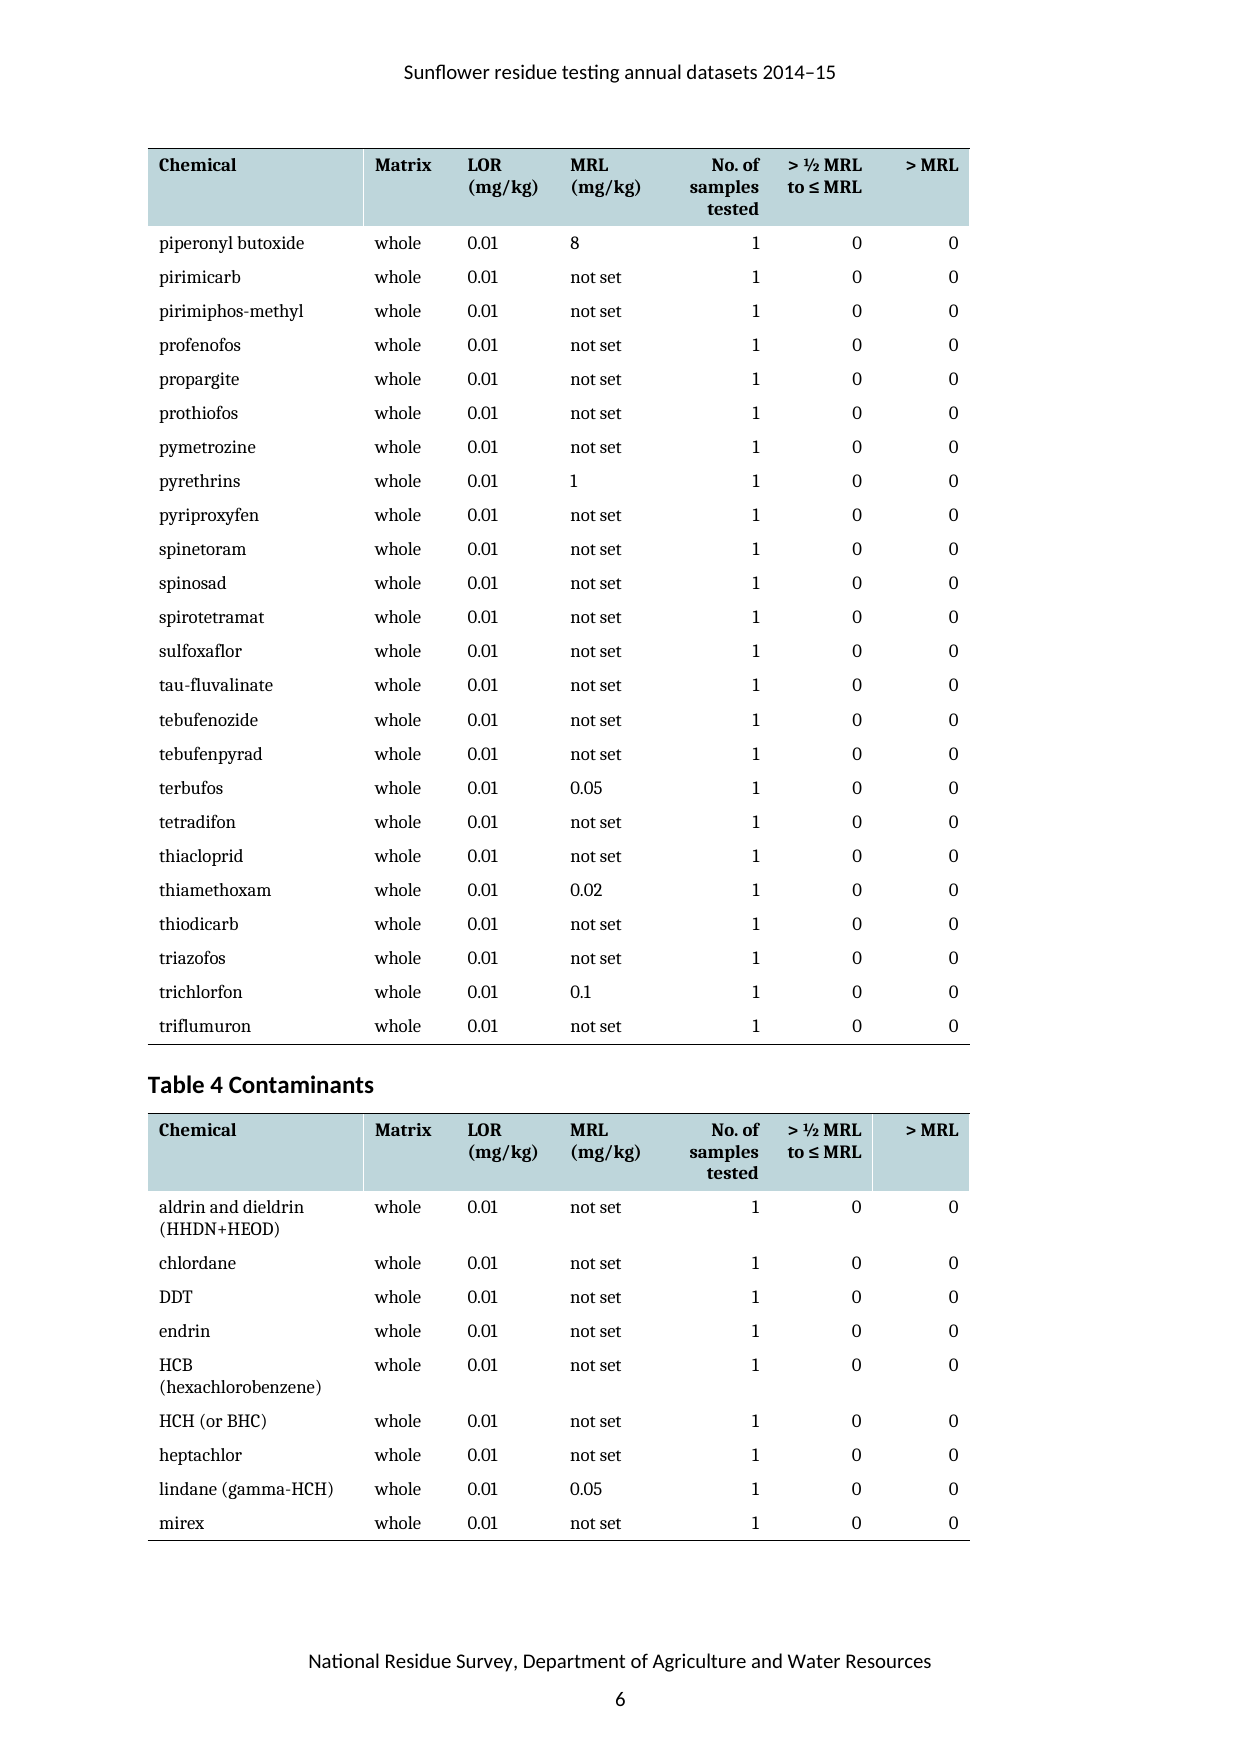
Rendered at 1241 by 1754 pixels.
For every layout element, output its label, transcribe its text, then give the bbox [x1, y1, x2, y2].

table_cell 0 [873, 975, 969, 1009]
table_cell 0 [770, 294, 873, 328]
table_cell 1 [676, 737, 770, 771]
table_cell whole [364, 1472, 456, 1506]
table_cell 0 [770, 328, 873, 362]
table_cell 0.01 [456, 499, 559, 532]
table_cell 0 [873, 873, 969, 907]
table_cell 0 [873, 1191, 969, 1246]
table_cell lindane (gamma-HCH) [148, 1472, 363, 1506]
table_cell thiodicarb [148, 907, 363, 941]
table_cell prothiofos [148, 396, 363, 430]
table_cell 1 [676, 533, 770, 567]
table_cell 0 [770, 601, 873, 635]
table_cell 0 [873, 635, 969, 669]
table_cell triflumuron [148, 1009, 363, 1043]
table_cell 1 [676, 430, 770, 464]
table_cell not set [559, 805, 676, 839]
table_cell 1 [676, 1404, 770, 1438]
table_cell 0.01 [456, 1349, 559, 1404]
table_cell 0 [873, 1506, 969, 1540]
table_cell 0 [770, 1191, 872, 1246]
table_cell 0 [873, 805, 969, 839]
table_cell whole [364, 873, 456, 907]
table_cell 0 [873, 260, 969, 294]
table_cell 0 [873, 737, 969, 771]
table_cell not set [559, 941, 676, 975]
table_cell DDT [148, 1280, 363, 1314]
table_cell whole [364, 1280, 456, 1314]
table_cell 0 [873, 601, 969, 635]
table_cell whole [364, 1349, 456, 1404]
table_cell 0 [873, 669, 969, 703]
table_cell 0.05 [559, 771, 676, 805]
table_cell 1 [676, 1009, 770, 1043]
table_cell pymetrozine [148, 430, 363, 464]
table_cell 0 [770, 396, 873, 430]
table_cell pyriproxyfen [148, 499, 363, 532]
table_cell 0.01 [456, 1438, 559, 1472]
table_cell not set [559, 907, 676, 941]
table_cell not set [559, 567, 676, 601]
table_cell not set [559, 1280, 676, 1314]
table_cell 0.01 [456, 941, 559, 975]
table_cell whole [364, 941, 456, 975]
table_cell 0 [770, 635, 873, 669]
table_cell HCH (or BHC) [148, 1404, 363, 1438]
table_cell 0 [770, 260, 873, 294]
table_cell 0 [770, 873, 873, 907]
table_cell not set [559, 396, 676, 430]
table_cell whole [364, 464, 456, 498]
table_cell 0.01 [456, 737, 559, 771]
table_cell 0.01 [456, 839, 559, 873]
table_cell chlordane [148, 1246, 363, 1280]
table_cell 0 [770, 941, 873, 975]
table_cell 0.01 [456, 226, 559, 260]
table_header > MRL [873, 1114, 969, 1191]
table_cell 0.01 [456, 873, 559, 907]
table_cell spirotetramat [148, 601, 363, 635]
table_cell 0.01 [456, 328, 559, 362]
table_cell 0 [770, 362, 873, 396]
table_cell whole [364, 805, 456, 839]
table_cell propargite [148, 362, 363, 396]
table_cell endrin [148, 1315, 363, 1348]
table_header No. of samples tested [676, 1114, 770, 1191]
table_cell mirex [148, 1506, 363, 1540]
table_header No. of samples tested [676, 149, 770, 226]
table_cell whole [364, 328, 456, 362]
table_cell 1 [676, 362, 770, 396]
table_cell sulfoxaflor [148, 635, 363, 669]
table_cell 1 [676, 260, 770, 294]
table_header Matrix [364, 149, 456, 226]
table_cell not set [559, 737, 676, 771]
table_cell pirimicarb [148, 260, 363, 294]
table_cell 1 [676, 1315, 770, 1348]
table_cell 0 [770, 669, 873, 703]
table_cell tetradifon [148, 805, 363, 839]
table_cell 0.01 [456, 1191, 559, 1246]
table_cell whole [364, 1438, 456, 1472]
table_cell 0 [770, 805, 873, 839]
table_cell tebufenozide [148, 703, 363, 737]
table_header Chemical [148, 149, 363, 226]
table_cell HCB (hexachlorobenzene) [148, 1349, 363, 1404]
table_cell not set [559, 601, 676, 635]
table_cell 0.01 [456, 430, 559, 464]
table_cell 0 [770, 771, 873, 805]
table_cell whole [364, 499, 456, 532]
table_cell whole [364, 669, 456, 703]
table_cell 0.01 [456, 567, 559, 601]
table_cell not set [559, 635, 676, 669]
table_cell 1 [676, 635, 770, 669]
table_header > ½ MRL to ≤ MRL [770, 1114, 872, 1191]
table_cell 0 [873, 1246, 969, 1280]
table_cell not set [559, 1506, 676, 1540]
table_cell 1 [676, 1349, 770, 1404]
table_cell 0.01 [456, 362, 559, 396]
table_cell not set [559, 362, 676, 396]
table_cell tebufenpyrad [148, 737, 363, 771]
table_cell 1 [676, 1438, 770, 1472]
table_cell 1 [676, 328, 770, 362]
table_cell 0 [770, 1280, 872, 1314]
table_cell 1 [676, 771, 770, 805]
table_header > ½ MRL to ≤ MRL [770, 149, 873, 226]
table_cell 0 [873, 1349, 969, 1404]
table_cell 1 [676, 1472, 770, 1506]
table_cell 0 [873, 328, 969, 362]
table_cell 1 [676, 226, 770, 260]
table_cell 1 [676, 464, 770, 498]
table_cell 0 [770, 499, 873, 532]
table_cell 0 [873, 907, 969, 941]
table_cell 1 [676, 499, 770, 532]
table_cell 0 [873, 294, 969, 328]
table_cell whole [364, 567, 456, 601]
table_cell whole [364, 362, 456, 396]
table_cell trichlorfon [148, 975, 363, 1009]
table_cell 1 [676, 1191, 770, 1246]
table_cell 0.01 [456, 669, 559, 703]
table_header LOR (mg/kg) [456, 149, 559, 226]
table_cell whole [364, 771, 456, 805]
table_cell not set [559, 1009, 676, 1043]
table_cell 0.01 [456, 703, 559, 737]
table_cell 0 [873, 1315, 969, 1348]
table_cell not set [559, 499, 676, 532]
table_cell 0 [873, 941, 969, 975]
table_cell 0 [770, 907, 873, 941]
table_cell 0.01 [456, 1009, 559, 1043]
table_cell whole [364, 430, 456, 464]
table_cell spinosad [148, 567, 363, 601]
table_cell whole [364, 635, 456, 669]
table_cell terbufos [148, 771, 363, 805]
table_cell 0.01 [456, 1472, 559, 1506]
table_cell spinetoram [148, 533, 363, 567]
table_cell 1 [676, 1246, 770, 1280]
table_cell whole [364, 737, 456, 771]
table_cell thiacloprid [148, 839, 363, 873]
table_cell 1 [676, 1280, 770, 1314]
table_cell 0.05 [559, 1472, 676, 1506]
table_header LOR (mg/kg) [456, 1114, 559, 1191]
table_cell 0.01 [456, 601, 559, 635]
table_cell 0 [770, 1246, 872, 1280]
table_cell 0.01 [456, 396, 559, 430]
table_cell 1 [676, 396, 770, 430]
table_cell 0 [873, 1280, 969, 1314]
table_cell 0 [770, 430, 873, 464]
table_cell 0 [770, 1472, 872, 1506]
table_cell not set [559, 294, 676, 328]
table_cell whole [364, 260, 456, 294]
table_cell 0 [873, 533, 969, 567]
table_cell 0.01 [456, 975, 559, 1009]
table_cell whole [364, 533, 456, 567]
table_cell 0 [873, 703, 969, 737]
table_cell 0.01 [456, 1506, 559, 1540]
table_cell not set [559, 1191, 676, 1246]
table_cell 0.01 [456, 260, 559, 294]
table_header > MRL [873, 149, 969, 226]
table_header Matrix [364, 1114, 456, 1191]
table_cell piperonyl butoxide [148, 226, 363, 260]
table_cell 0 [770, 1404, 872, 1438]
table_header MRL (mg/kg) [559, 1114, 676, 1191]
table_cell whole [364, 601, 456, 635]
table_cell 1 [676, 805, 770, 839]
table_cell whole [364, 226, 456, 260]
table_cell 1 [676, 907, 770, 941]
table_cell 8 [559, 226, 676, 260]
table_cell 1 [676, 873, 770, 907]
table_cell 0.01 [456, 1315, 559, 1348]
table_cell 0 [873, 430, 969, 464]
table_cell whole [364, 975, 456, 1009]
table_cell 0 [873, 567, 969, 601]
table_cell aldrin and dieldrin (HHDN+HEOD) [148, 1191, 363, 1246]
table_cell 0 [873, 1009, 969, 1043]
table_cell 0 [873, 771, 969, 805]
table_cell not set [559, 669, 676, 703]
table_cell whole [364, 294, 456, 328]
table_cell whole [364, 703, 456, 737]
table_cell 1 [559, 464, 676, 498]
table_cell 0 [770, 1315, 872, 1348]
table_cell triazofos [148, 941, 363, 975]
table_cell pyrethrins [148, 464, 363, 498]
table_cell pirimiphos-methyl [148, 294, 363, 328]
table_cell 0 [873, 1472, 969, 1506]
table_cell 0.01 [456, 1404, 559, 1438]
table_cell not set [559, 1315, 676, 1348]
table_cell 0 [873, 226, 969, 260]
table_cell 0.01 [456, 1280, 559, 1314]
table_cell not set [559, 839, 676, 873]
table_cell 0.01 [456, 907, 559, 941]
table_cell 0.1 [559, 975, 676, 1009]
table_cell 1 [676, 703, 770, 737]
table_header Chemical [148, 1114, 363, 1191]
table_cell 1 [676, 669, 770, 703]
table_cell 0.02 [559, 873, 676, 907]
table_cell 0 [770, 533, 873, 567]
table_cell 0 [873, 1438, 969, 1472]
table_cell 0 [770, 1438, 872, 1472]
table_cell whole [364, 1404, 456, 1438]
table_cell heptachlor [148, 1438, 363, 1472]
table_cell 0 [770, 226, 873, 260]
table_cell 1 [676, 294, 770, 328]
table_cell not set [559, 1438, 676, 1472]
table_cell not set [559, 533, 676, 567]
table_cell whole [364, 839, 456, 873]
table_cell 0.01 [456, 533, 559, 567]
table_cell 0 [770, 1349, 872, 1404]
table_cell 0.01 [456, 294, 559, 328]
table_cell 0.01 [456, 1246, 559, 1280]
table_cell 1 [676, 975, 770, 1009]
table_cell not set [559, 1404, 676, 1438]
table_cell 0 [873, 1404, 969, 1438]
table_cell 0 [770, 464, 873, 498]
table_cell 0.01 [456, 635, 559, 669]
table_cell tau-fluvalinate [148, 669, 363, 703]
table_cell 0 [873, 396, 969, 430]
table_cell 1 [676, 601, 770, 635]
table_cell not set [559, 430, 676, 464]
table_cell not set [559, 260, 676, 294]
table_cell 1 [676, 567, 770, 601]
table_cell 0 [770, 703, 873, 737]
table_cell profenofos [148, 328, 363, 362]
table_cell not set [559, 703, 676, 737]
table_cell 0 [873, 839, 969, 873]
table_cell 0 [873, 464, 969, 498]
table_cell 0 [873, 499, 969, 532]
table_cell whole [364, 396, 456, 430]
table_cell 0 [770, 1506, 872, 1540]
table_cell 0 [770, 1009, 873, 1043]
table_cell 1 [676, 1506, 770, 1540]
table_cell whole [364, 1506, 456, 1540]
table_cell 0 [770, 839, 873, 873]
table_cell 0.01 [456, 464, 559, 498]
table_cell whole [364, 1191, 456, 1246]
table_cell whole [364, 1246, 456, 1280]
table_cell 0.01 [456, 771, 559, 805]
table_cell not set [559, 328, 676, 362]
table_cell whole [364, 907, 456, 941]
table_cell whole [364, 1009, 456, 1043]
table_cell whole [364, 1315, 456, 1348]
table_cell 0 [770, 567, 873, 601]
table_cell 0 [873, 362, 969, 396]
table_cell 1 [676, 941, 770, 975]
table_cell 0.01 [456, 805, 559, 839]
table_cell not set [559, 1349, 676, 1404]
table_header MRL (mg/kg) [559, 149, 676, 226]
table_cell not set [559, 1246, 676, 1280]
table_cell 0 [770, 975, 873, 1009]
table_cell thiamethoxam [148, 873, 363, 907]
table_cell 0 [770, 737, 873, 771]
table_cell 1 [676, 839, 770, 873]
